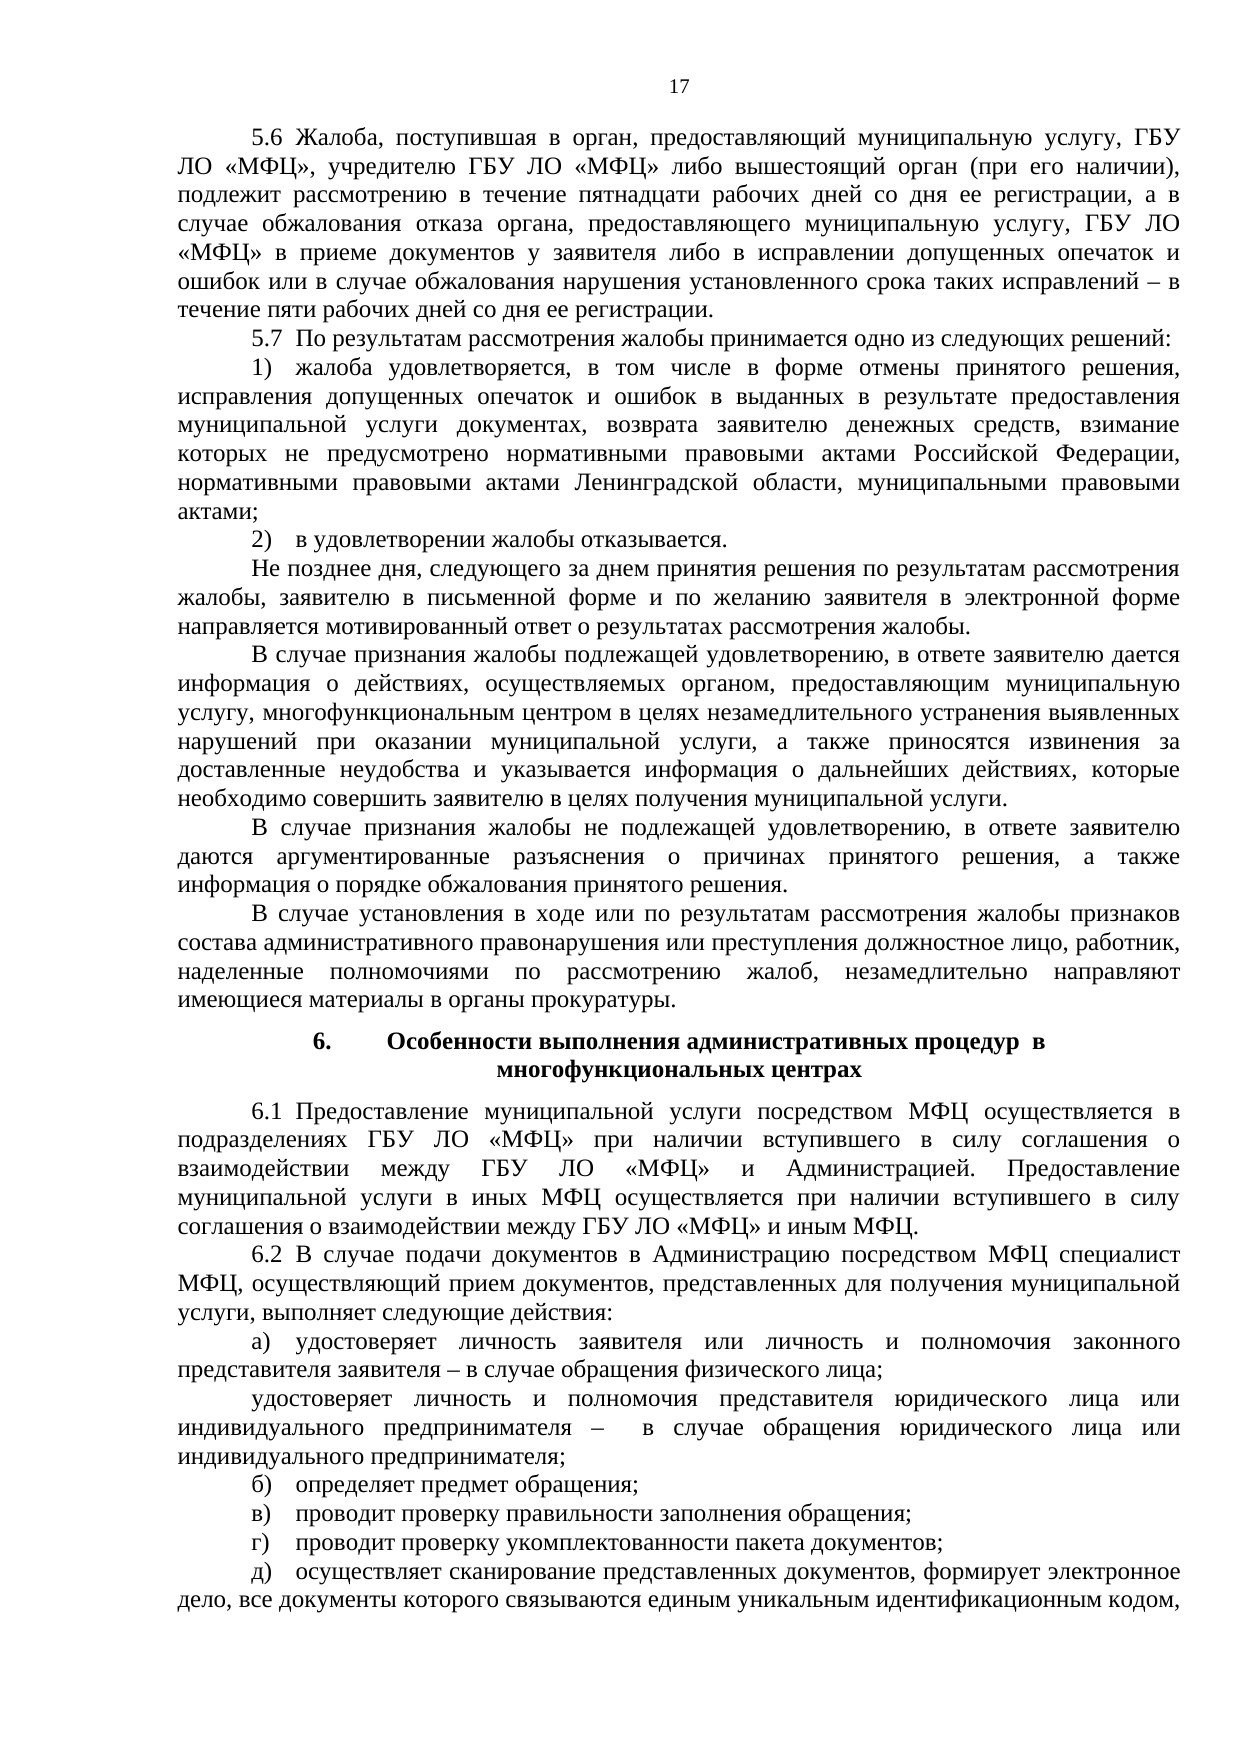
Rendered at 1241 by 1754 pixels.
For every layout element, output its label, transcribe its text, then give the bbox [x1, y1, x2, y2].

list В случае подачи документов в Администрацию посредством МФЦ специалист МФЦ, осуществляющий прием документов, представленных для получения муниципальной услуги, выполняет следующие действия: [177, 1239, 1181, 1326]
text Не позднее дня, следующего за днем принятия решения по результатам рассмотрения жалобы, заявителю в письменной форме и по желанию заявителя в электронной форме направляется мотивированный ответ о результатах рассмотрения жалобы. [177, 553, 1181, 639]
list в удовлетворении жалобы отказывается. [177, 524, 1181, 553]
list По результатам рассмотрения жалобы принимается одно из следующих решений: [177, 323, 1181, 352]
text В случае установления в ходе или по результатам рассмотрения жалобы признаков состава административного правонарушения или преступления должностное лицо, работник, наделенные полномочиями по рассмотрению жалоб, незамедлительно направляют имеющиеся материалы в органы прокуратуры. [177, 898, 1181, 1013]
text удостоверяет личность и полномочия представителя юридического лица или индивидуального предпринимателя – в случае обращения юридического лица или индивидуального предпринимателя; [177, 1383, 1181, 1469]
list проводит проверку укомплектованности пакета документов; [177, 1527, 1181, 1556]
text В случае признания жалобы не подлежащей удовлетворению, в ответе заявителю даются аргументированные разъяснения о причинах принятого решения, а также информация о порядке обжалования принятого решения. [177, 812, 1181, 898]
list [177, 1556, 1181, 1613]
list жалоба удовлетворяется, в том числе в форме отмены принятого решения, исправления допущенных опечаток и ошибок в выданных в результате предоставления муниципальной услуги документах, возврата заявителю денежных средств, взимание которых не предусмотрено нормативными правовыми актами Российской Федерации, нормативными правовыми актами Ленинградской области, муниципальными правовыми актами; [177, 352, 1181, 524]
text В случае признания жалобы подлежащей удовлетворению, в ответе заявителю дается информация о действиях, осуществляемых органом, предоставляющим муниципальную услугу, многофункциональным центром в целях незамедлительного устранения выявленных нарушений при оказании муниципальной услуги, а также приносятся извинения за доставленные неудобства и указывается информация о дальнейших действиях, которые необходимо совершить заявителю в целях получения муниципальной услуги. [177, 639, 1181, 812]
list определяет предмет обращения; [177, 1469, 1181, 1498]
list проводит проверку правильности заполнения обращения; [177, 1498, 1181, 1527]
list удостоверяет личность заявителя или личность и полномочия законного представителя заявителя – в случае обращения физического лица; [177, 1326, 1181, 1383]
list Особенности выполнения административных процедур в многофункциональных центрах [177, 1026, 1181, 1083]
list Предоставление муниципальной услуги посредством МФЦ осуществляется в подразделениях ГБУ ЛО «МФЦ» при наличии вступившего в силу соглашения о взаимодействии между ГБУ ЛО «МФЦ» и Администрацией. Предоставление муниципальной услуги в иных МФЦ осуществляется при наличии вступившего в силу соглашения о взаимодействии между ГБУ ЛО «МФЦ» и иным МФЦ. [177, 1096, 1181, 1239]
list Жалоба, поступившая в орган, предоставляющий муниципальную услугу, ГБУ ЛО «МФЦ», учредителю ГБУ ЛО «МФЦ» либо вышестоящий орган (при его наличии), подлежит рассмотрению в течение пятнадцати рабочих дней со дня ее регистрации, а в случае обжалования отказа органа, предоставляющего муниципальную услугу, ГБУ ЛО «МФЦ» в приеме документов у заявителя либо в исправлении допущенных опечаток и ошибок или в случае обжалования нарушения установленного срока таких исправлений – в течение пяти рабочих дней со дня ее регистрации. [177, 122, 1181, 323]
